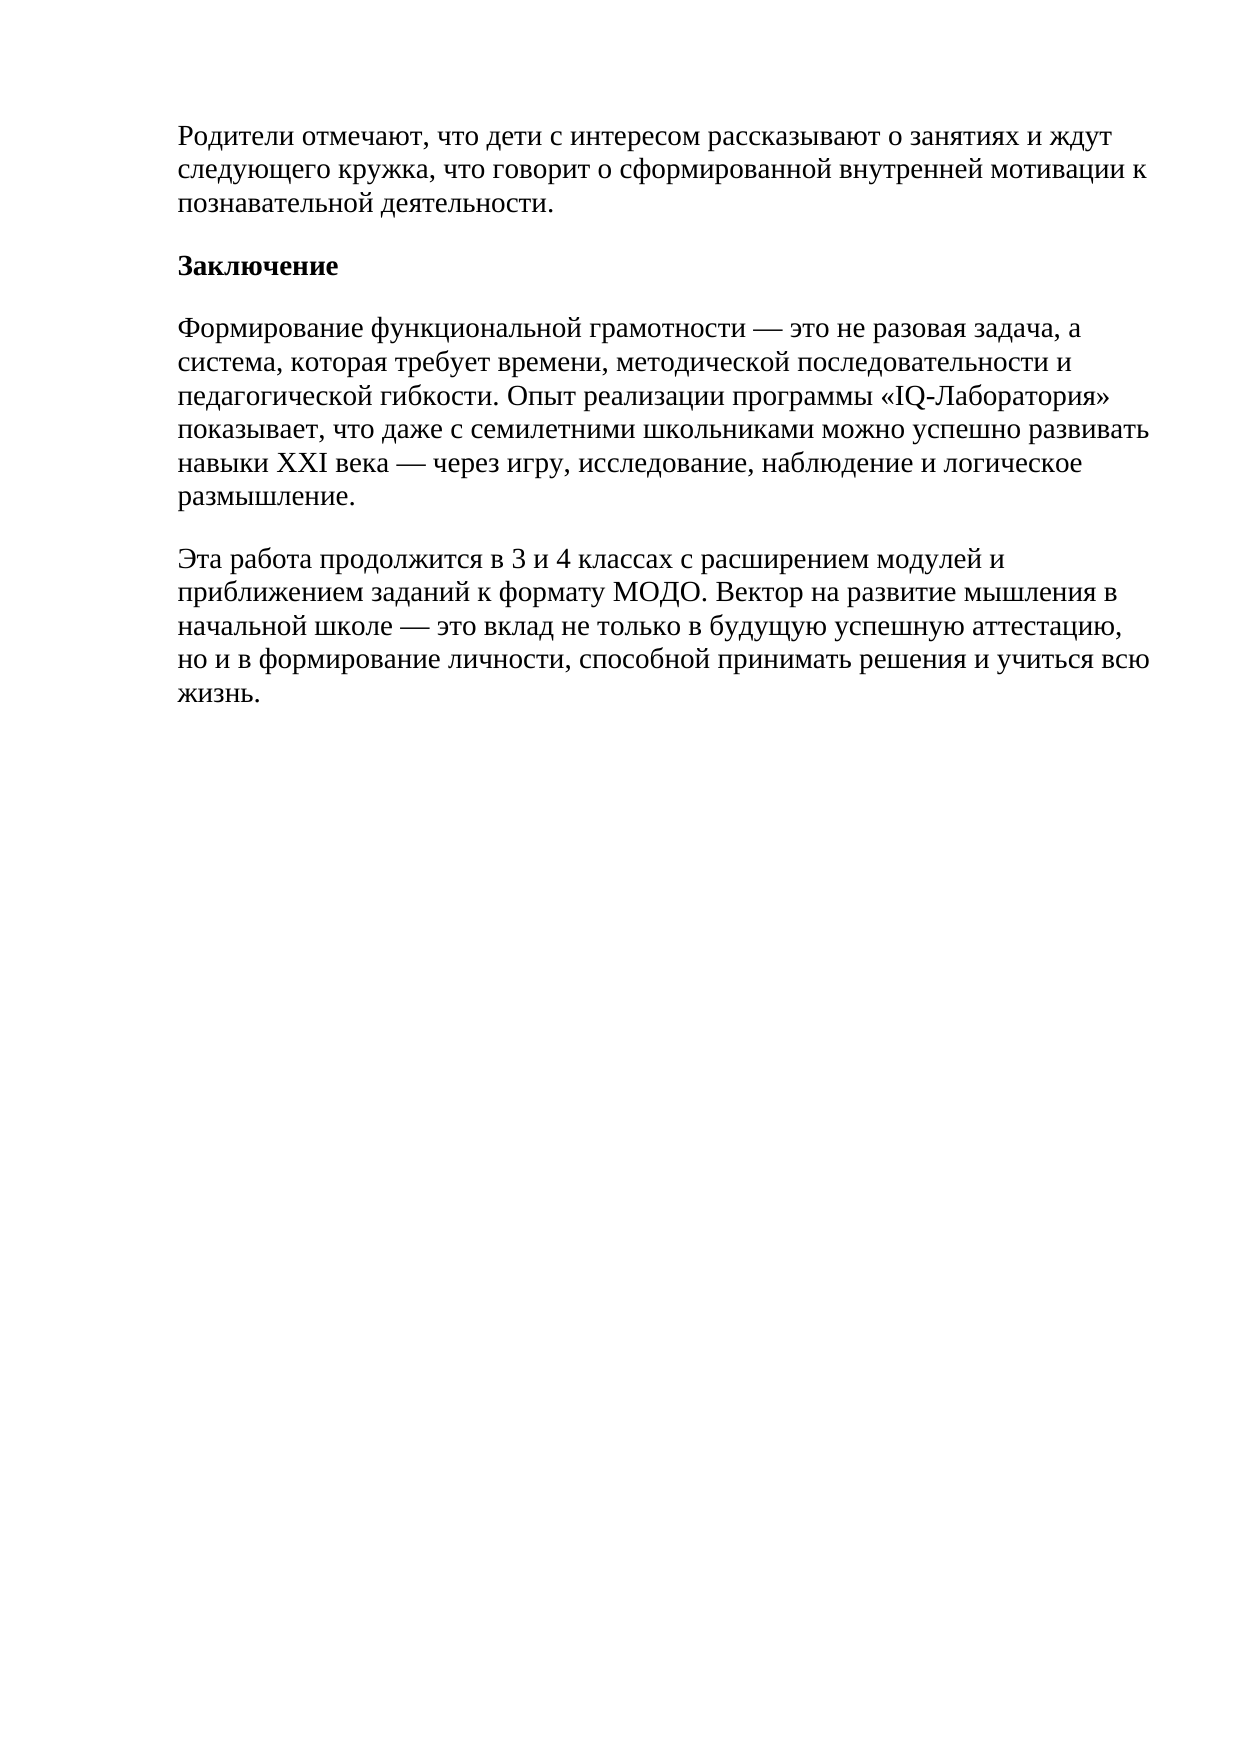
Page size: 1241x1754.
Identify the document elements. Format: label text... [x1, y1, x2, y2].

text Заключение [177, 248, 1152, 281]
text Эта работа продолжится в 3 и 4 классах с расширением модулей и приближением заданий к формату МОДО. Вектор на развитие мышления в начальной школе — это вклад не только в будущую успешную аттестацию, но и в формирование личности, способной принимать решения и учиться всю жизнь. [177, 541, 1152, 709]
text Формирование функциональной грамотности — это не разовая задача, а система, которая требует времени, методической последовательности и педагогической гибкости. Опыт реализации программы «IQ-Лаборатория» показывает, что даже с семилетними школьниками можно успешно развивать навыки XXI века — через игру, исследование, наблюдение и логическое размышление. [177, 311, 1152, 512]
text Родители отмечают, что дети с интересом рассказывают о занятиях и ждут следующего кружка, что говорит о сформированной внутренней мотивации к познавательной деятельности. [177, 118, 1152, 219]
